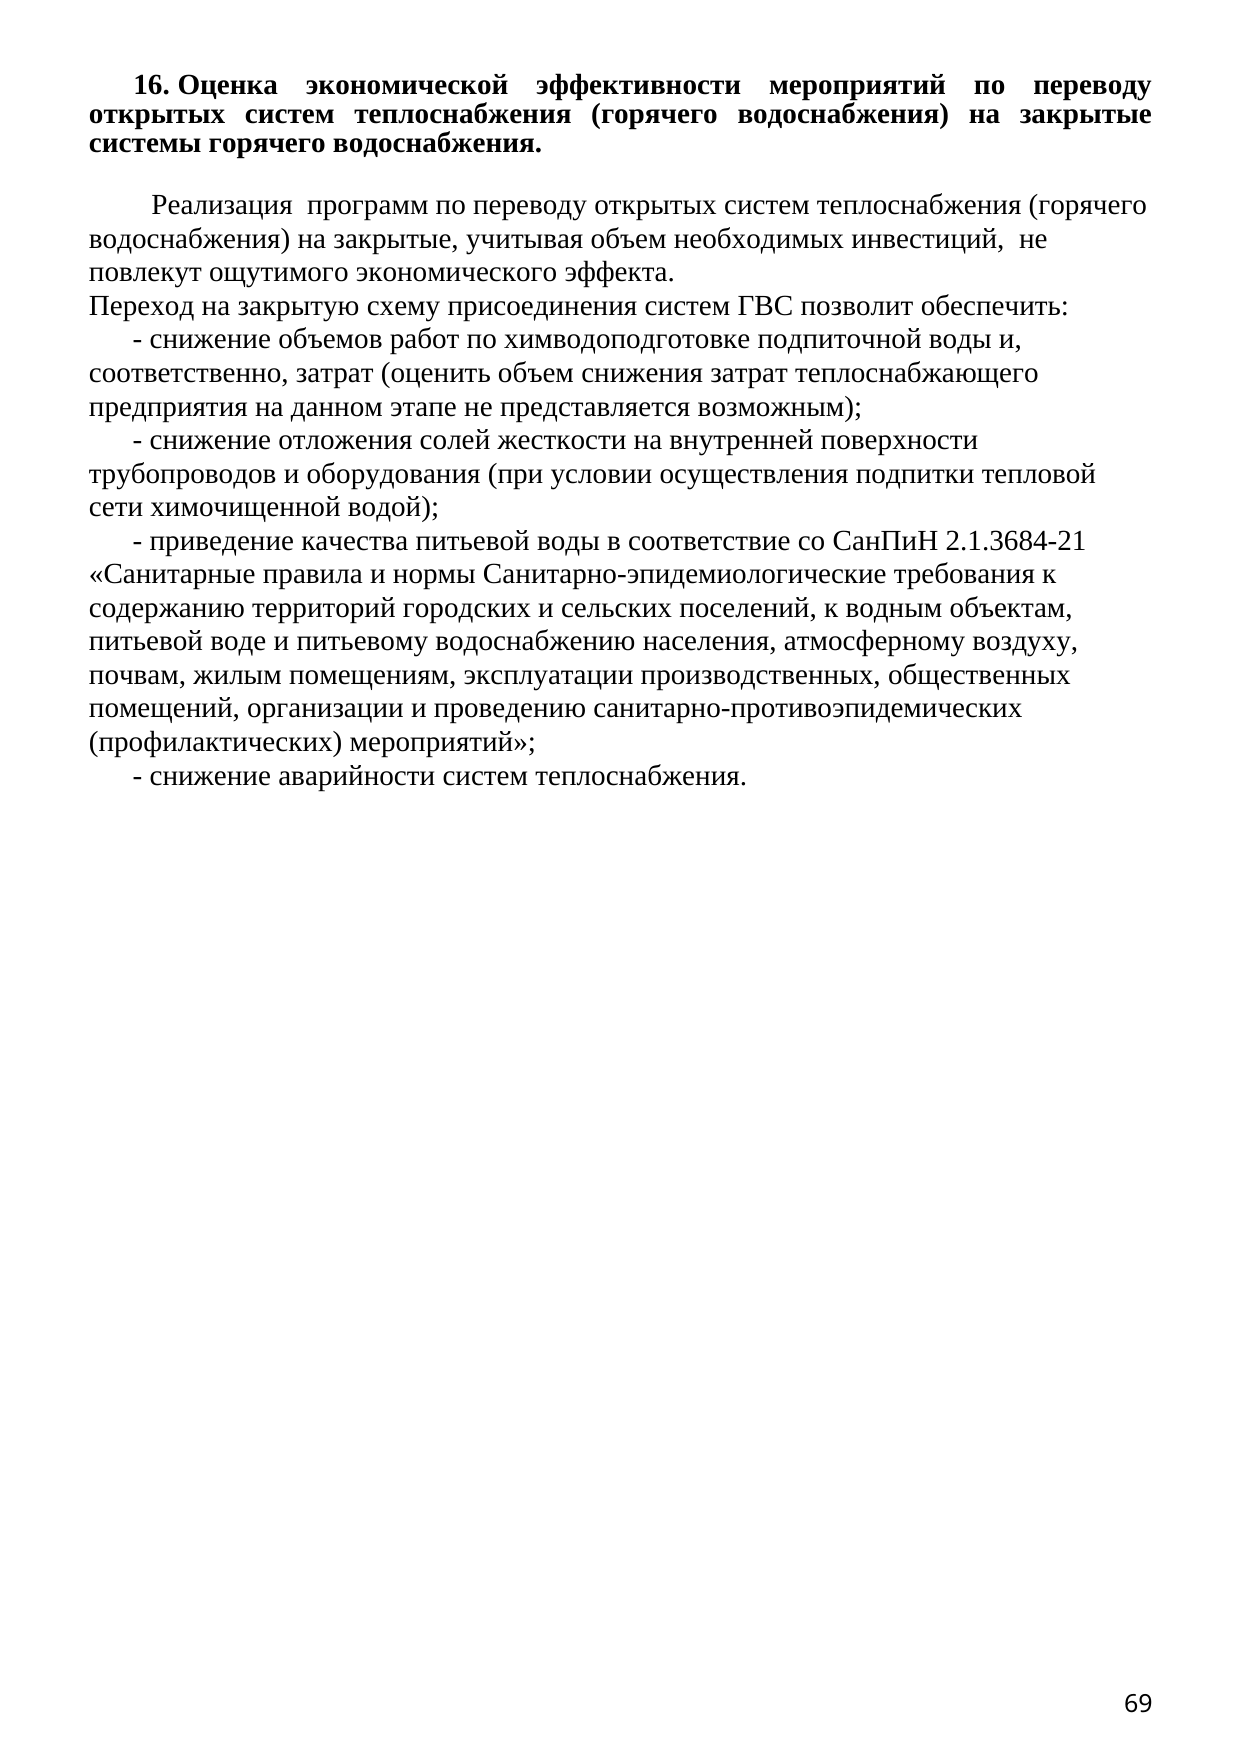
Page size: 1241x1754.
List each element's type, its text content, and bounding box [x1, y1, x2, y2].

text - снижение объемов работ по химводоподготовке подпиточной воды и, соответственно, затрат (оценить объем снижения затрат теплоснабжающего предприятия на данном этапе не представляется возможным); [89, 322, 1152, 422]
list Оценка экономической эффективности мероприятий по переводу открытых систем теплоснабжения (горячего водоснабжения) на закрытые системы горячего водоснабжения. [89, 71, 1152, 158]
text Реализация программ по переводу открытых систем теплоснабжения (горячего водоснабжения) на закрытые, учитывая объем необходимых инвестиций, не повлекут ощутимого экономического эффекта. [89, 187, 1152, 288]
text Переход на закрытую схему присоединения систем ГВС позволит обеспечить: [89, 288, 1152, 322]
text - снижение аварийности систем теплоснабжения. [89, 758, 1152, 791]
text - снижение отложения солей жесткости на внутренней поверхности трубопроводов и оборудования (при условии осуществления подпитки тепловой сети химочищенной водой); [89, 422, 1152, 523]
text - приведение качества питьевой воды в соответствие со СанПиН 2.1.3684-21 «Санитарные правила и нормы Санитарно-эпидемиологические требования к содержанию территорий городских и сельских поселений, к водным объектам, питьевой воде и питьевому водоснабжению населения, атмосферному воздуху, почвам, жилым помещениям, эксплуатации производственных, общественных помещений, организации и проведению санитарно-противоэпидемических (профилактических) мероприятий»; [89, 523, 1152, 758]
